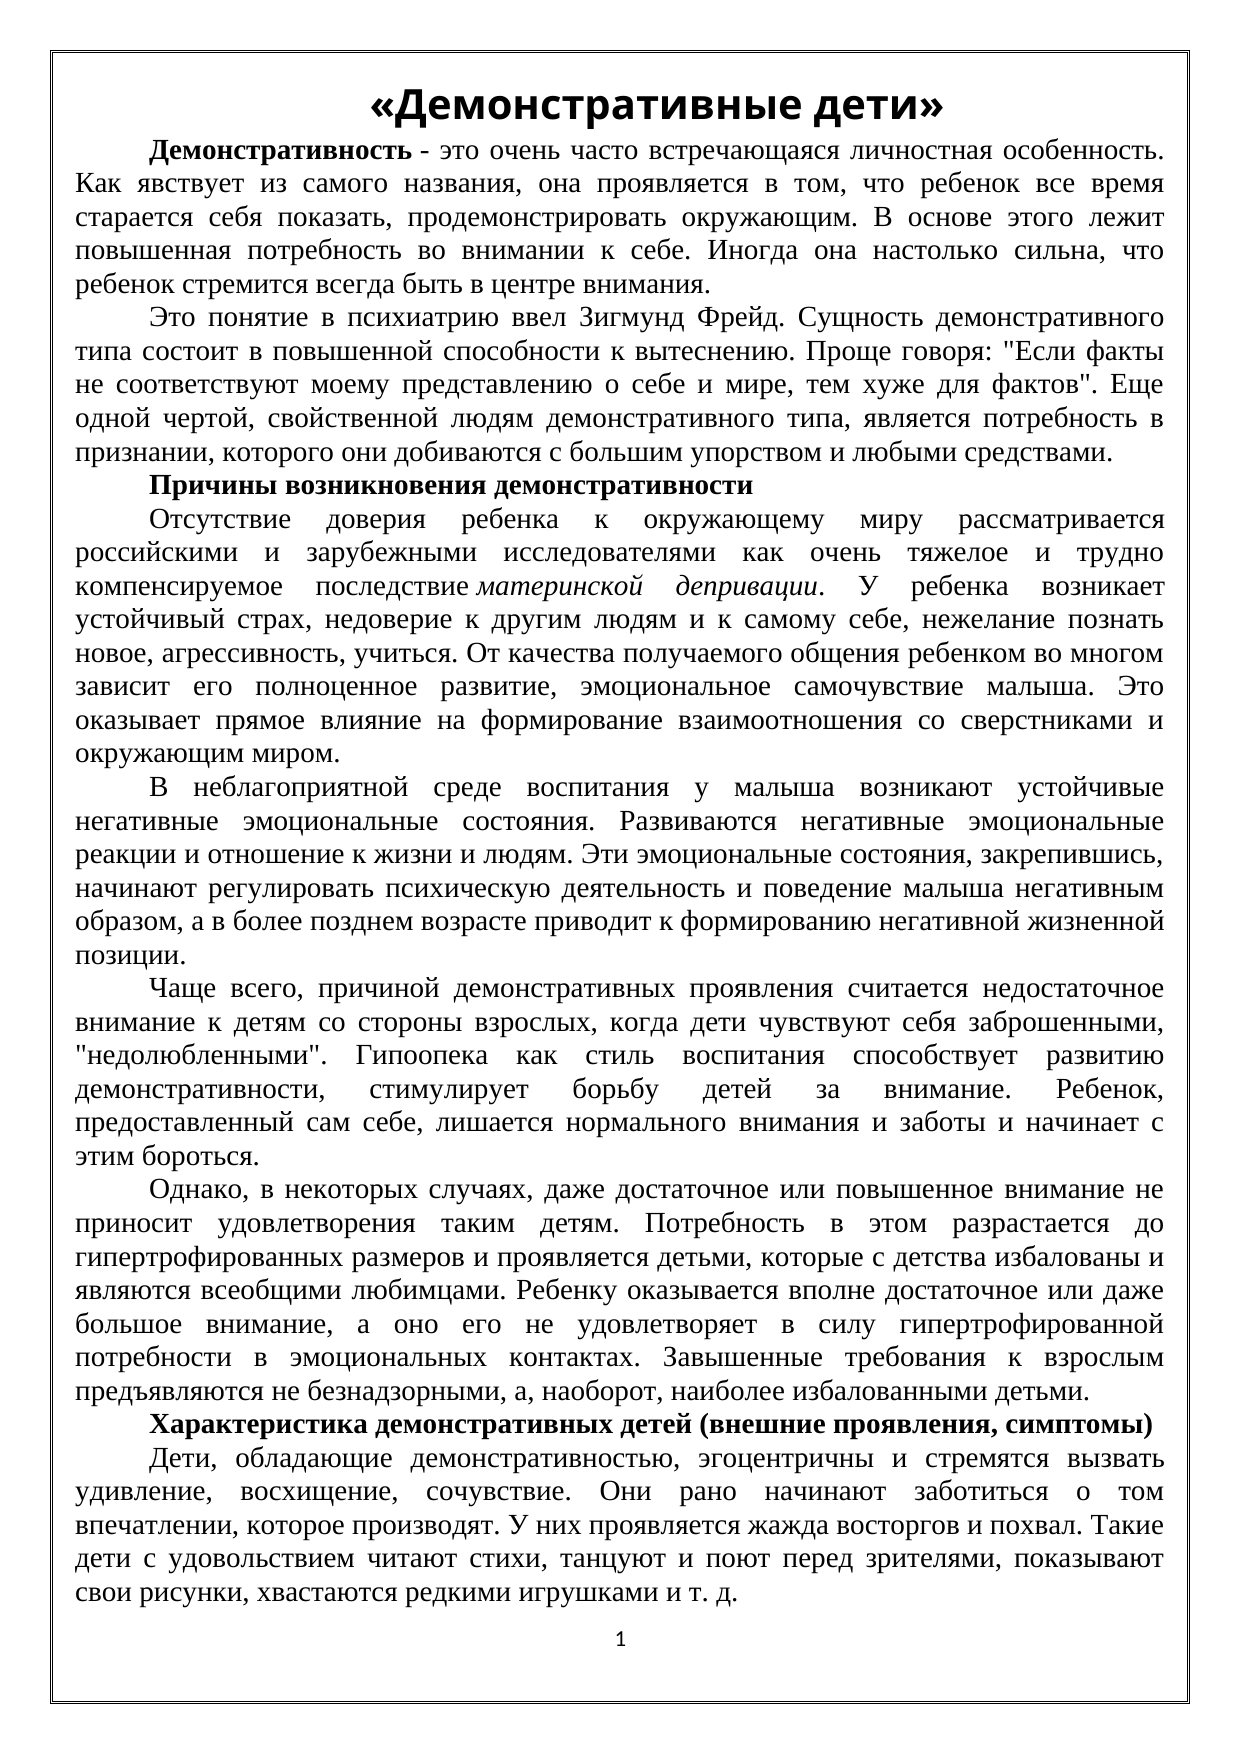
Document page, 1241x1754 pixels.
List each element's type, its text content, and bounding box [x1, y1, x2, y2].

text Это понятие в психиатрию ввел Зигмунд Фрейд. Сущность демонстративного типа состоит в повышенной способности к вытеснению. Проще говоря: "Если факты не соответствуют моему представлению о себе и мире, тем хуже для фактов". Еще одной чертой, свойственной людям демонстративного типа, является потребность в признании, которого они добиваются с большим упорством и любыми средствами. [75, 299, 1165, 467]
text Дети, обладающие демонстративностью, эгоцентричны и стремятся вызвать удивление, восхищение, сочувствие. Они рано начинают заботиться о том впечатлении, которое производят. У них проявляется жажда восторгов и похвал. Такие дети с удовольствием читают стихи, танцуют и поют перед зрителями, показывают свои рисунки, хвастаются редкими игрушками и т. д. [75, 1440, 1165, 1608]
text Чаще всего, причиной демонстративных проявления считается недостаточное внимание к детям со стороны взрослых, когда дети чувствуют себя заброшенными, "недолюбленными". Гипоопека как стиль воспитания способствует развитию демонстративности, стимулирует борьбу детей за внимание. Ребенок, предоставленный сам себе, лишается нормального внимания и заботы и начинает с этим бороться. [75, 970, 1165, 1172]
text «Демонстративные дети» [75, 75, 1165, 132]
text В неблагоприятной среде воспитания у малыша возникают устойчивые негативные эмоциональные состояния. Развиваются негативные эмоциональные реакции и отношение к жизни и людям. Эти эмоциональные состояния, закрепившись, начинают регулировать психическую деятельность и поведение малыша негативным образом, а в более позднем возрасте приводит к формированию негативной жизненной позиции. [75, 769, 1165, 970]
text Однако, в некоторых случаях, даже достаточное или повышенное внимание не приносит удовлетворения таким детям. Потребность в этом разрастается до гипертрофированных размеров и проявляется детьми, которые с детства избалованы и являются всеобщими любимцами. Ребенку оказывается вполне достаточное или даже большое внимание, а оно его не удовлетворяет в силу гипертрофированной потребности в эмоциональных контактах. Завышенные требования к взрослым предъявляются не безнадзорными, а, наоборот, наиболее избалованными детьми. [75, 1172, 1165, 1406]
text Демонстративность - это очень часто встречающаяся личностная особенность. Как явствует из самого названия, она проявляется в том, что ребенок все время старается себя показать, продемонстрировать окружающим. В основе этого лежит повышенная потребность во внимании к себе. Иногда она настолько сильна, что ребенок стремится всегда быть в центре внимания. [75, 132, 1165, 299]
text Отсутствие доверия ребенка к окружающему миру рассматривается российскими и зарубежными исследователями как очень тяжелое и трудно компенсируемое последствие материнской депривации. У ребенка возникает устойчивый страх, недоверие к другим людям и к самому себе, нежелание познать новое, агрессивность, учиться. От качества получаемого общения ребенком во многом зависит его полноценное развитие, эмоциональное самочувствие малыша. Это оказывает прямое влияние на формирование взаимоотношения со сверстниками и окружающим миром. [75, 501, 1165, 769]
text Причины возникновения демонстративности [75, 467, 1165, 501]
text Характеристика демонстративных детей (внешние проявления, симптомы) [75, 1406, 1165, 1440]
